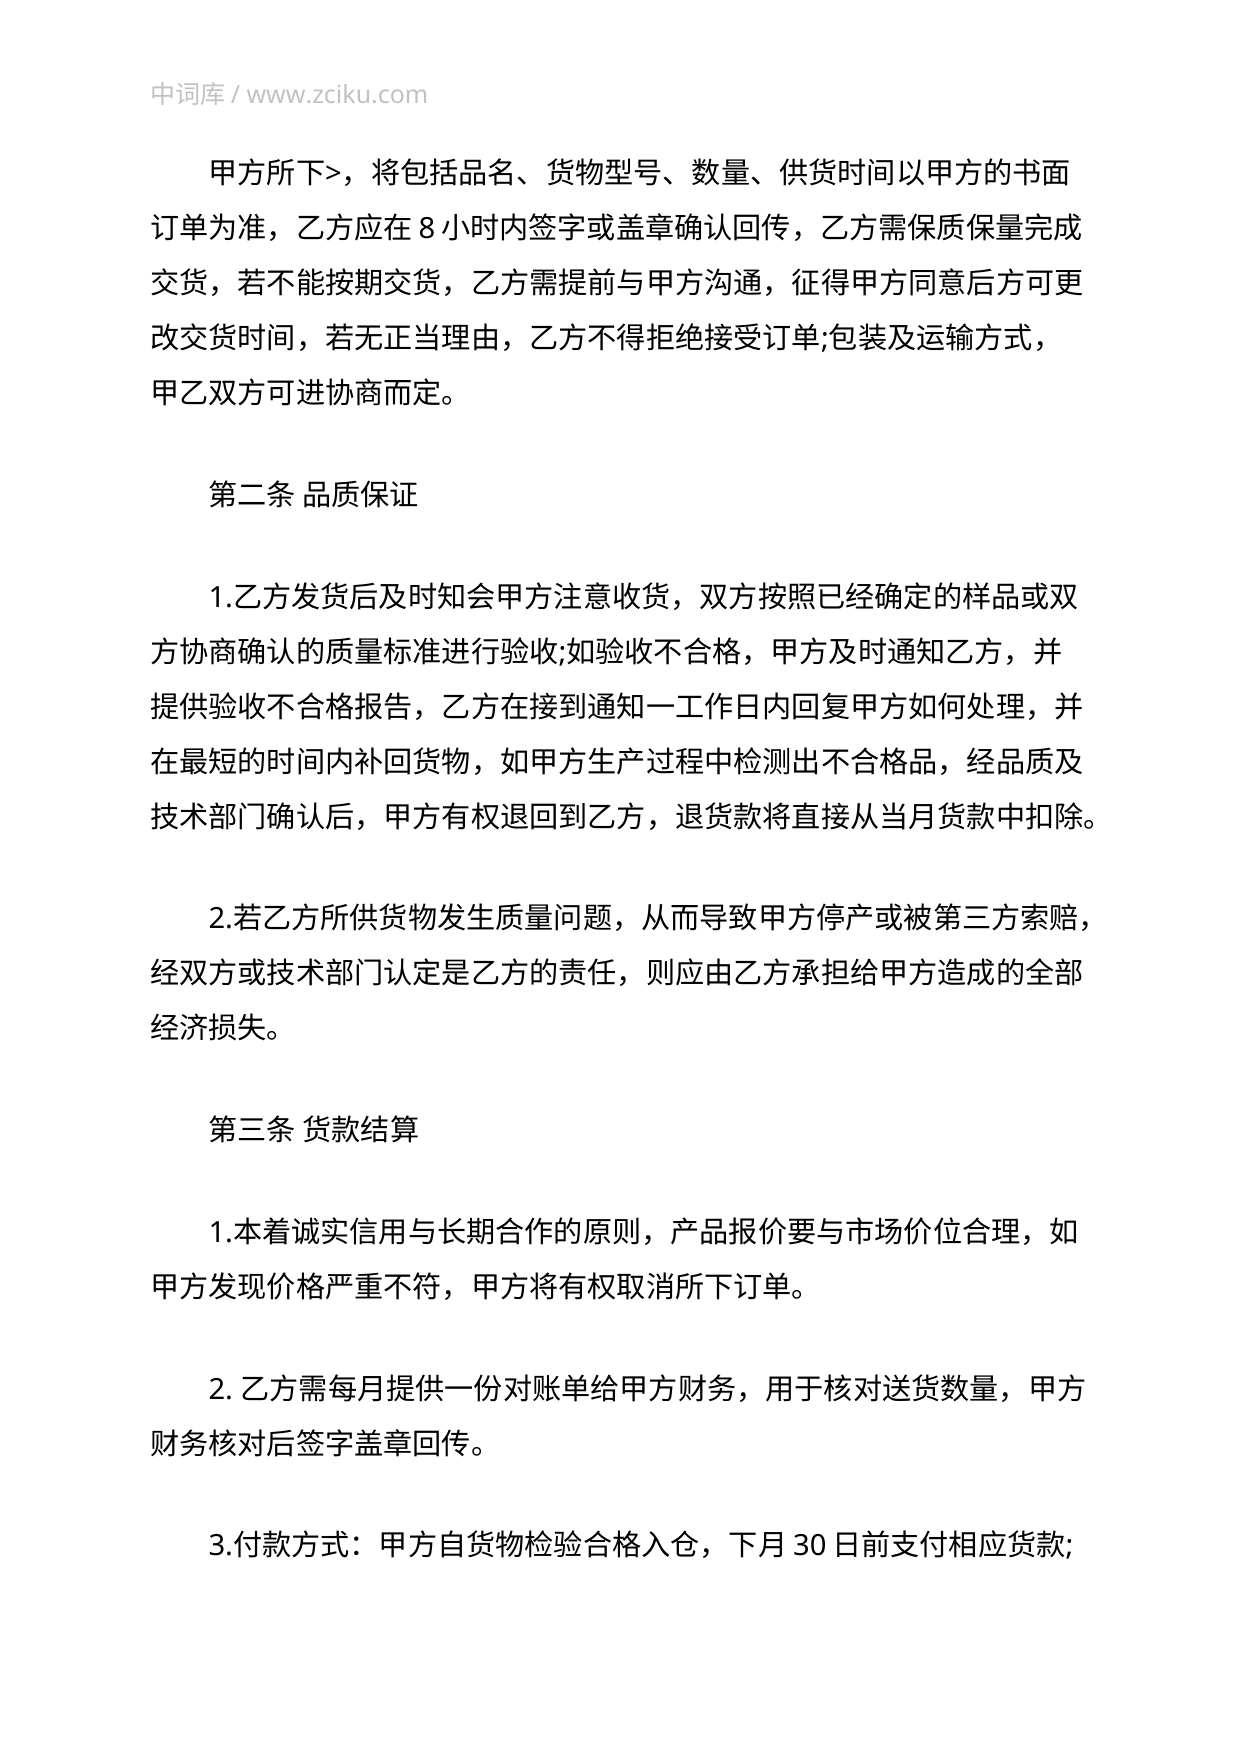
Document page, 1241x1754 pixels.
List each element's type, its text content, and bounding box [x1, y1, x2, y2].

text 2.若乙方所供货物发生质量问题，从而导致甲方停产或被第三方索赔，经双方或技术部门认定是乙方的责任，则应由乙方承担给甲方造成的全部经济损失。 [150, 895, 1090, 1047]
text 甲方所下>，将包括品名、货物型号、数量、供货时间以甲方的书面订单为准，乙方应在8小时内签字或盖章确认回传，乙方需保质保量完成交货，若不能按期交货，乙方需提前与甲方沟通，征得甲方同意后方可更改交货时间，若无正当理由，乙方不得拒绝接受订单;包装及运输方式，甲乙双方可进协商而定。 [150, 150, 1090, 412]
text 第三条 货款结算 [150, 1107, 1090, 1149]
text 第二条 品质保证 [150, 472, 1090, 514]
text 2. 乙方需每月提供一份对账单给甲方财务，用于核对送货数量，甲方财务核对后签字盖章回传。 [150, 1365, 1090, 1462]
text 1.乙方发货后及时知会甲方注意收货，双方按照已经确定的样品或双方协商确认的质量标准进行验收;如验收不合格，甲方及时通知乙方，并提供验收不合格报告，乙方在接到通知一工作日内回复甲方如何处理，并在最短的时间内补回货物，如甲方生产过程中检测出不合格品，经品质及技术部门确认后，甲方有权退回到乙方，退货款将直接从当月货款中扣除。 [150, 573, 1090, 836]
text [150, 1522, 1090, 1564]
text 1.本着诚实信用与长期合作的原则，产品报价要与市场价位合理，如甲方发现价格严重不符，甲方将有权取消所下订单。 [150, 1208, 1090, 1306]
